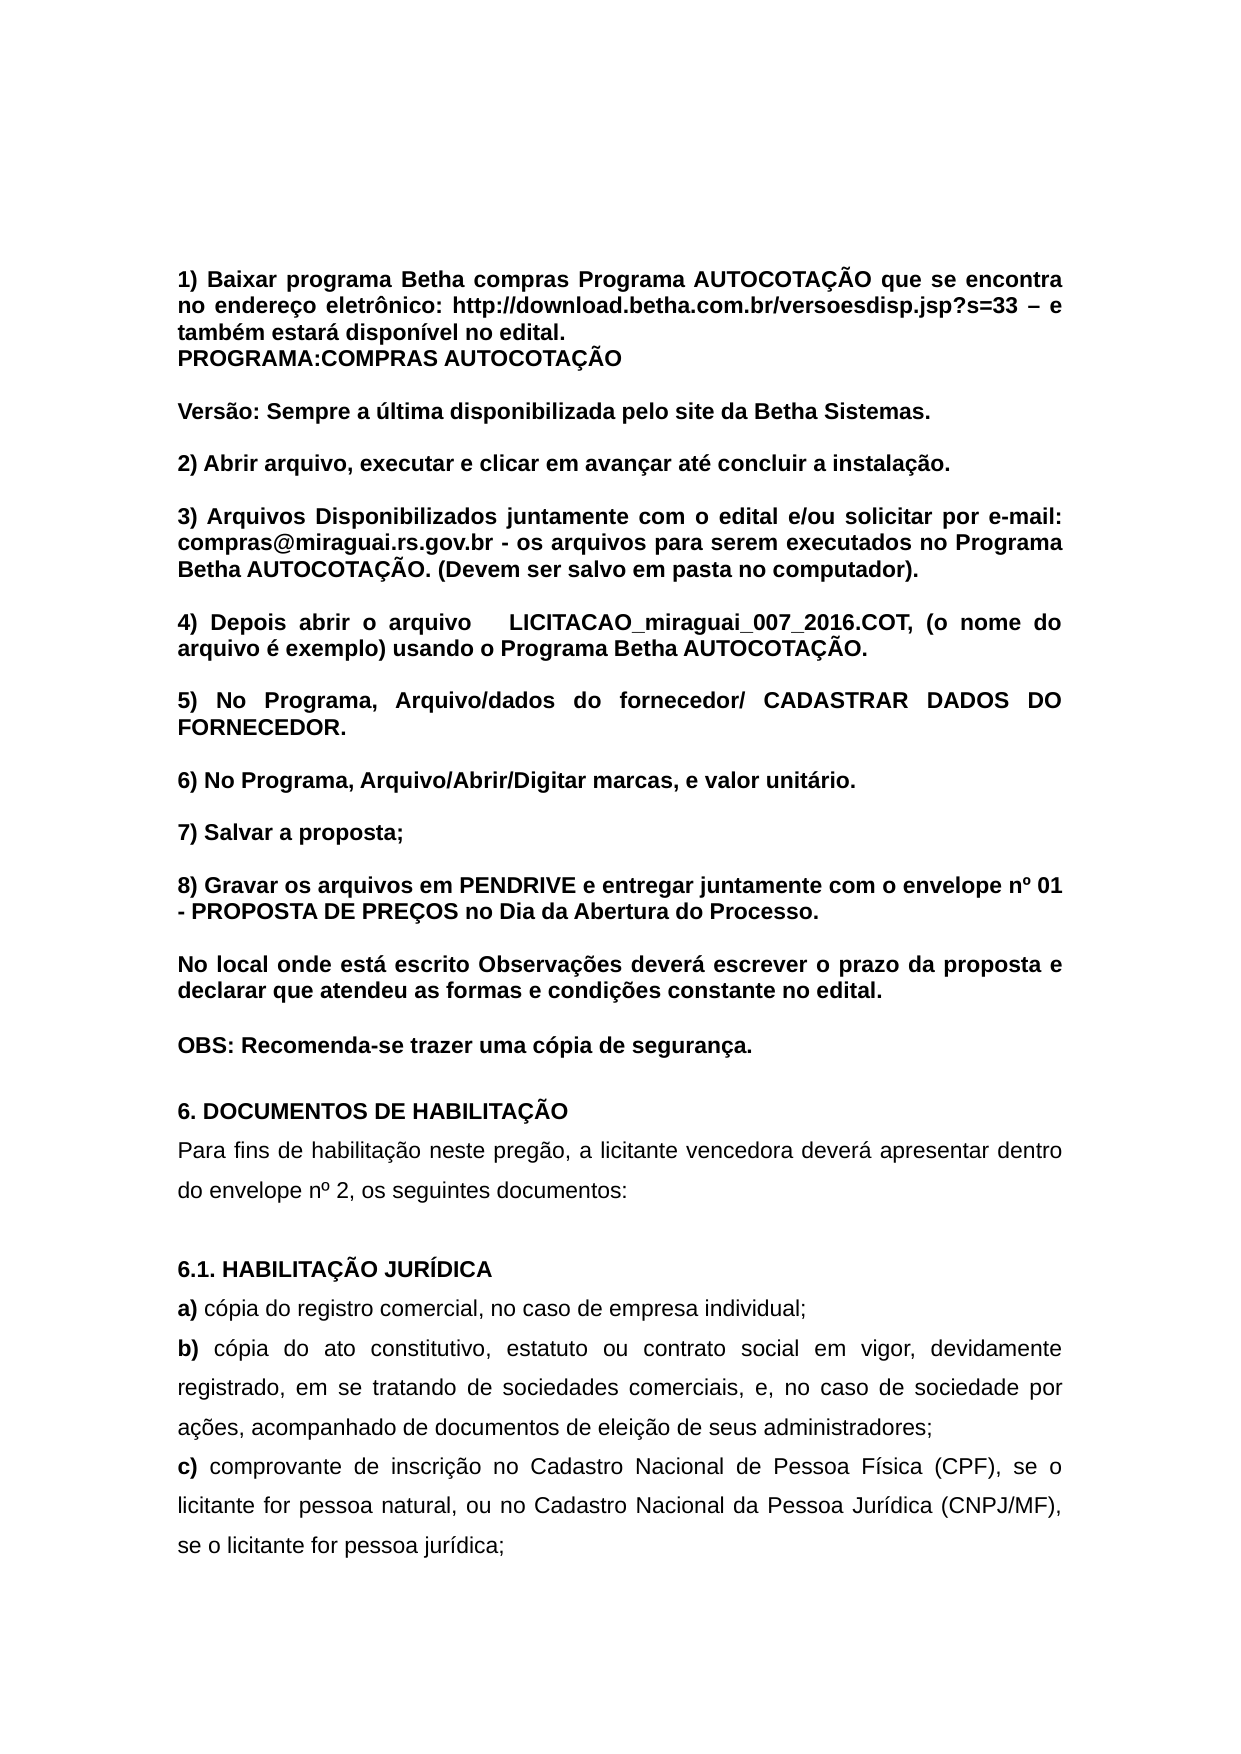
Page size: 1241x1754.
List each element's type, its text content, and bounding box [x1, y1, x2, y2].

text 4) Depois abrir o arquivo LICITACAO_miraguai_007_2016.COT, (o nome do arquivo é exemplo) usando o Programa Betha AUTOCOTAÇÃO. [177, 608, 1063, 661]
text Para fins de habilitação neste pregão, a licitante vencedora deverá apresentar dentro do envelope nº 2, os seguintes documentos: [177, 1137, 1063, 1203]
text Versão: Sempre a última disponibilizada pelo site da Betha Sistemas. [177, 398, 1063, 424]
text a) cópia do registro comercial, no caso de empresa individual; [177, 1295, 1063, 1321]
text 6. DOCUMENTOS DE HABILITAÇÃO [177, 1098, 1063, 1124]
text 2) Abrir arquivo, executar e clicar em avançar até concluir a instalação. [177, 450, 1063, 477]
text 6) No Programa, Arquivo/Abrir/Digitar marcas, e valor unitário. [177, 767, 1063, 793]
text 8) Gravar os arquivos em PENDRIVE e entregar juntamente com o envelope nº 01 - PROPOSTA DE PREÇOS no Dia da Abertura do Processo. [177, 872, 1063, 925]
text 5) No Programa, Arquivo/dados do fornecedor/ CADASTRAR DADOS DO FORNECEDOR. [177, 687, 1063, 740]
text 6.1. HABILITAÇÃO JURÍDICA [177, 1256, 1063, 1282]
text 7) Salvar a proposta; [177, 819, 1063, 846]
text No local onde está escrito Observações deverá escrever o prazo da proposta e declarar que atendeu as formas e condições constante no edital. [177, 951, 1063, 1004]
text PROGRAMA:COMPRAS AUTOCOTAÇÃO [177, 345, 1063, 371]
text b) cópia do ato constitutivo, estatuto ou contrato social em vigor, devidamente registrado, em se tratando de sociedades comerciais, e, no caso de sociedade por ações, acompanhado de documentos de eleição de seus administradores; [177, 1334, 1063, 1440]
text c) comprovante de inscrição no Cadastro Nacional de Pessoa Física (CPF), se o licitante for pessoa natural, ou no Cadastro Nacional da Pessoa Jurídica (CNPJ/MF), se o licitante for pessoa jurídica; [177, 1453, 1063, 1558]
text 3) Arquivos Disponibilizados juntamente com o edital e/ou solicitar por e-mail: compras@miraguai.rs.gov.br - os arquivos para serem executados no Programa Betha AUTOCOTAÇÃO. (Devem ser salvo em pasta no computador). [177, 503, 1063, 582]
text 1) Baixar programa Betha compras Programa AUTOCOTAÇÃO que se encontra no endereço eletrônico: http://download.betha.com.br/versoesdisp.jsp?s=33 – e também estará disponível no edital. [177, 266, 1063, 345]
text OBS: Recomenda-se trazer uma cópia de segurança. [177, 1032, 1063, 1058]
